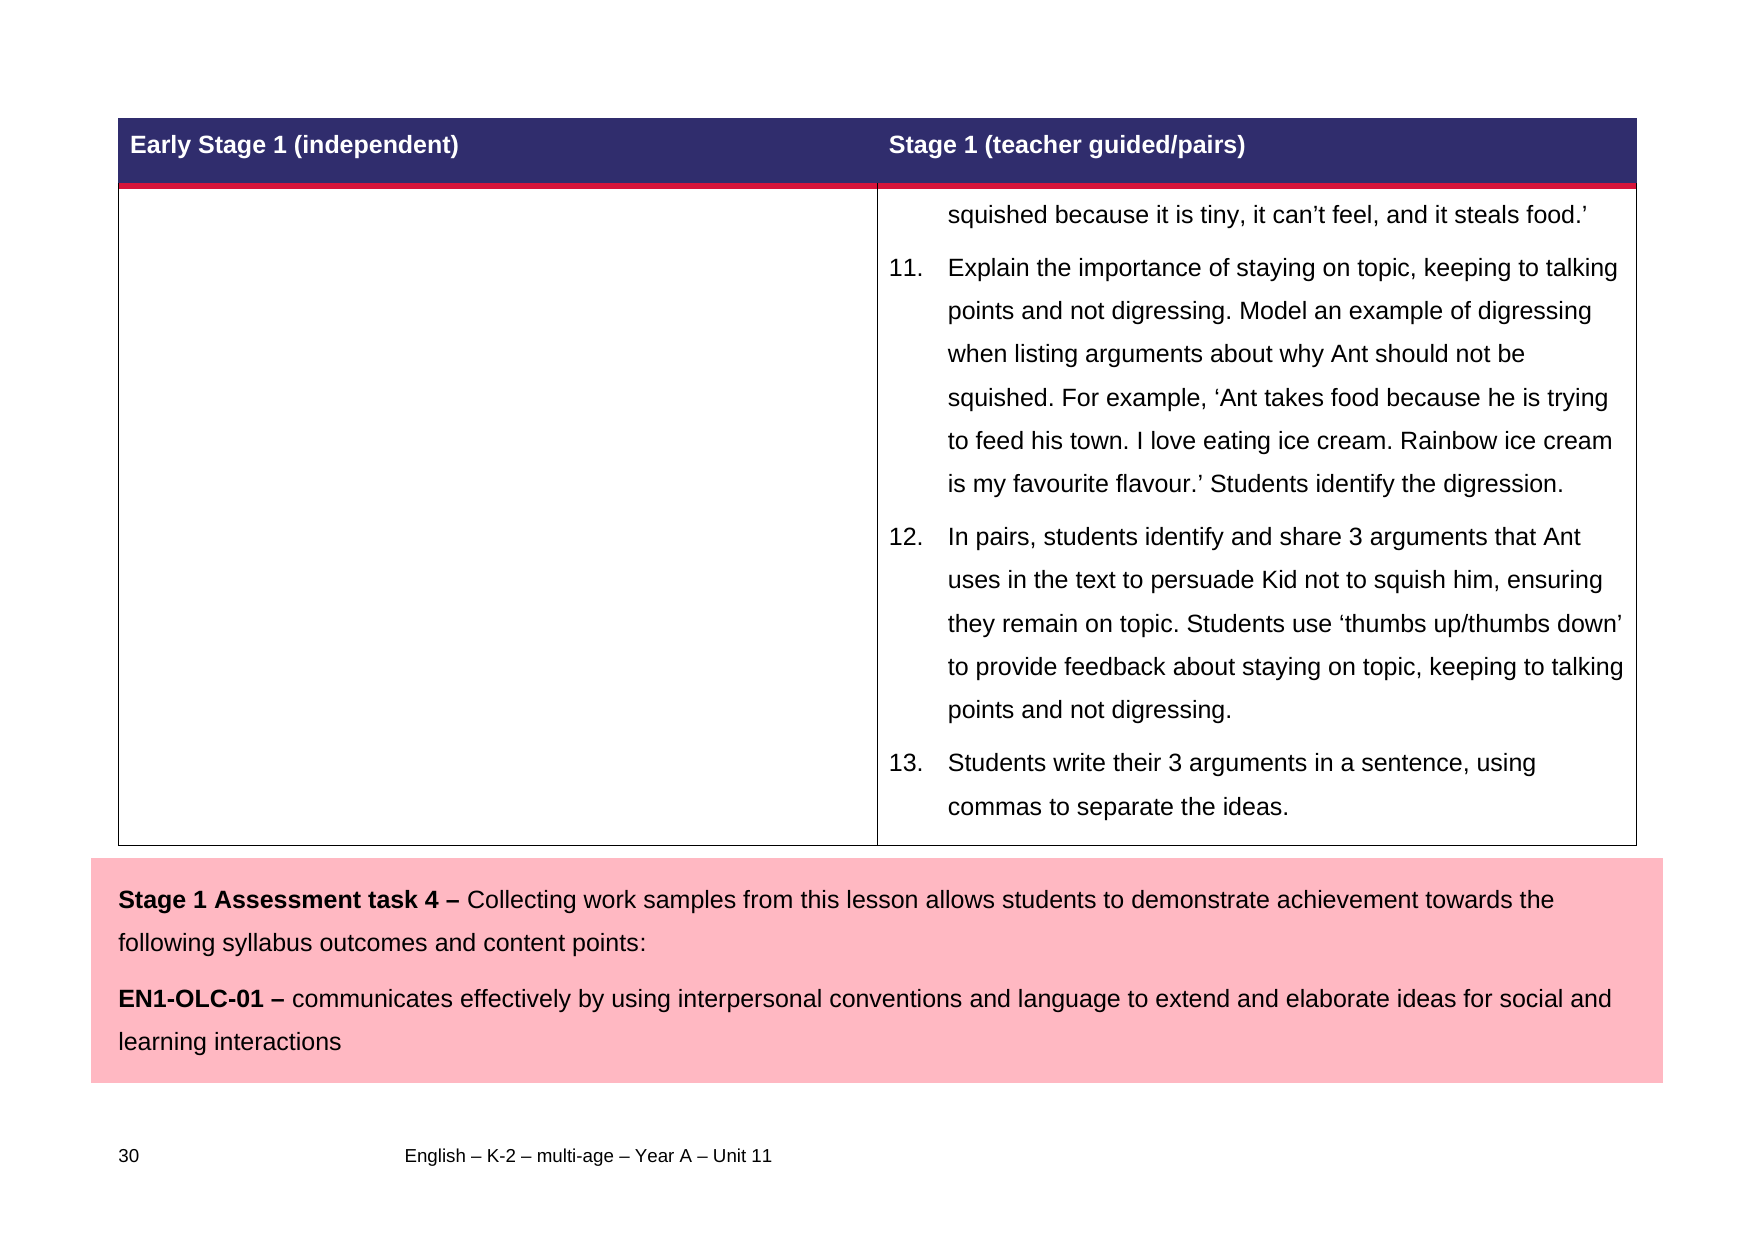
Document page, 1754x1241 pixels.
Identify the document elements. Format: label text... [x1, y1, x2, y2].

table_header Early Stage 1 (independent) [119, 119, 877, 183]
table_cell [878, 189, 1636, 845]
text EN1-OLC-01 – communicates effectively by using interpersonal conventions and language to extend and elaborate ideas for social and learning interactions [97, 957, 1657, 1077]
table_header Stage 1 (teacher guided/pairs) [878, 119, 1636, 183]
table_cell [119, 189, 877, 845]
text Stage 1 Assessment task 4 – Collecting work samples from this lesson allows students to demonstrate achievement towards the following syllabus outcomes and content points: [97, 864, 1657, 957]
